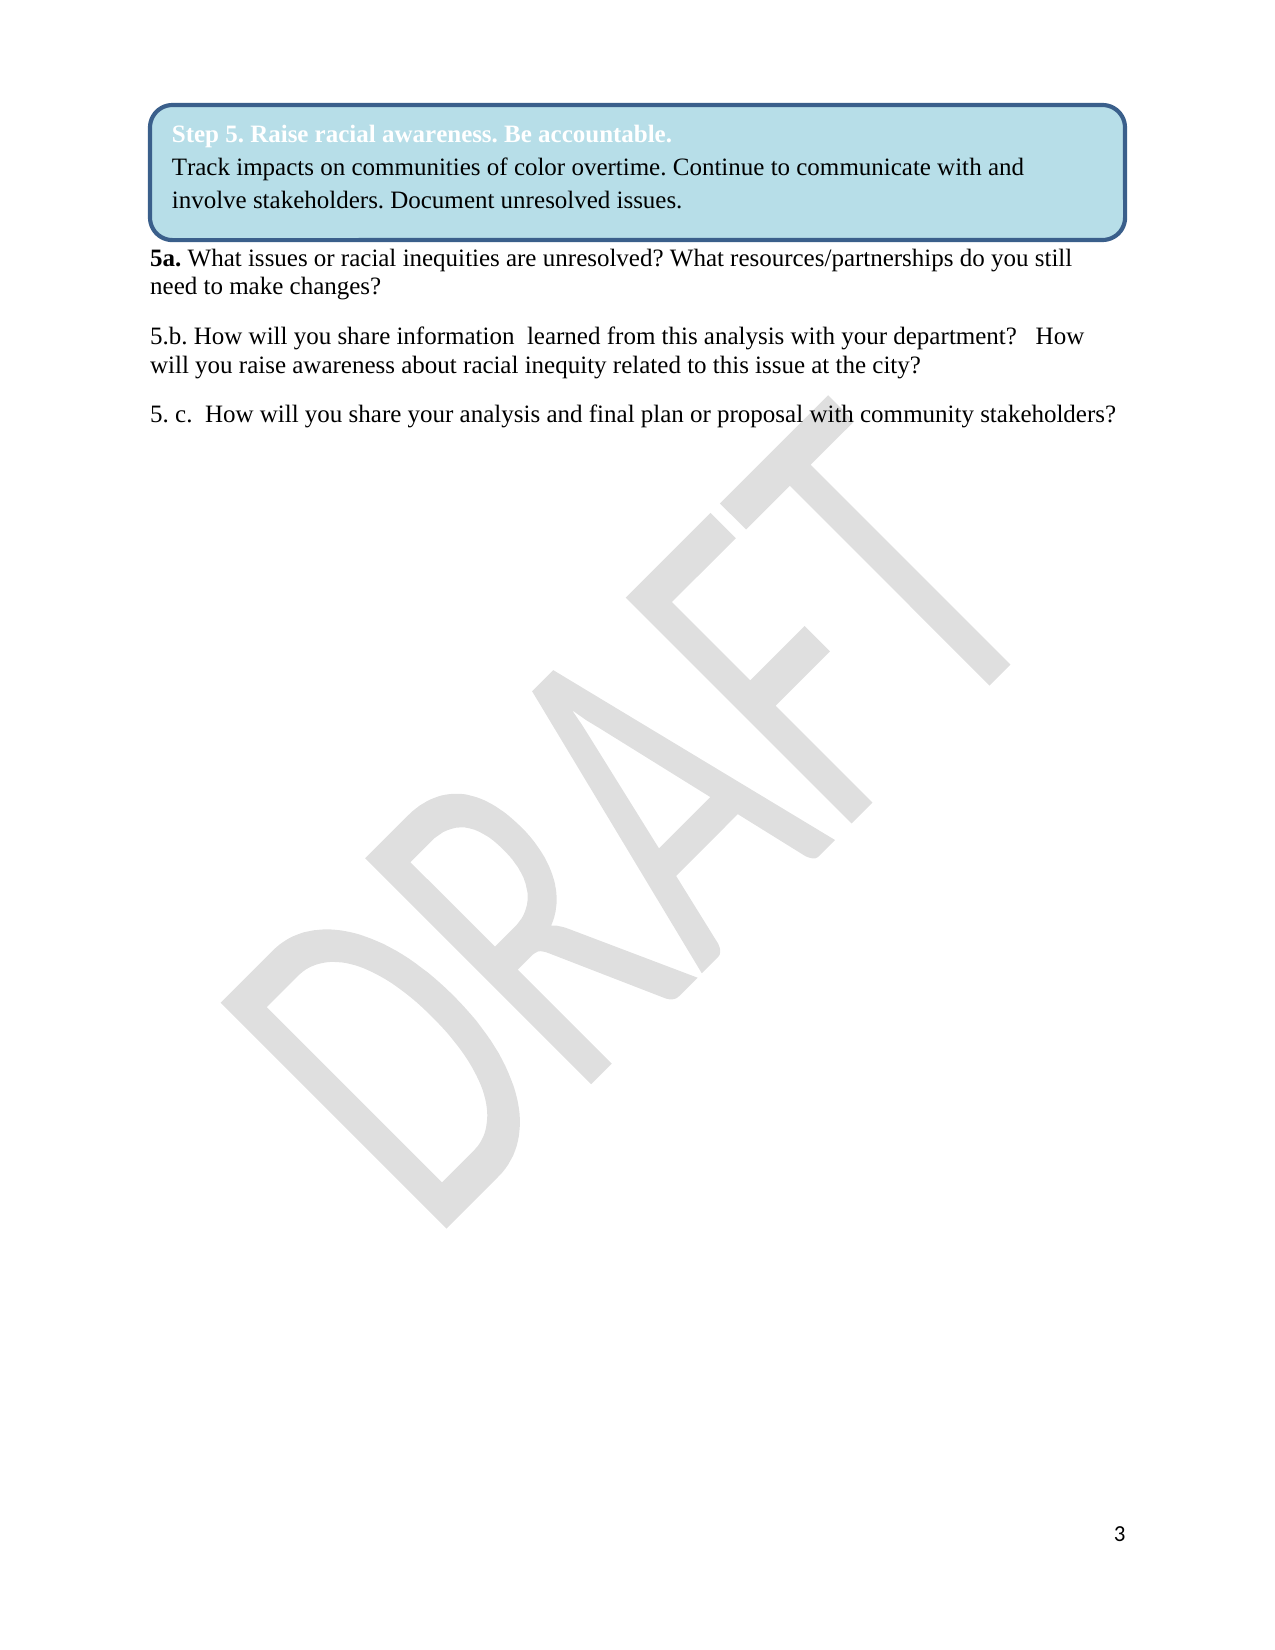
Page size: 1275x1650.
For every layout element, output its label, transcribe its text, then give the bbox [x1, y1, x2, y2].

text 5a. What issues or racial inequities are unresolved? What resources/partnerships do you still need to make changes? [150, 243, 1125, 300]
text 5. c. How will you share your analysis and final plan or proposal with community stakeholders? [150, 399, 1125, 428]
text 5.b. How will you share information learned from this analysis with your department? How will you raise awareness about racial inequity related to this issue at the city? [150, 321, 1125, 378]
